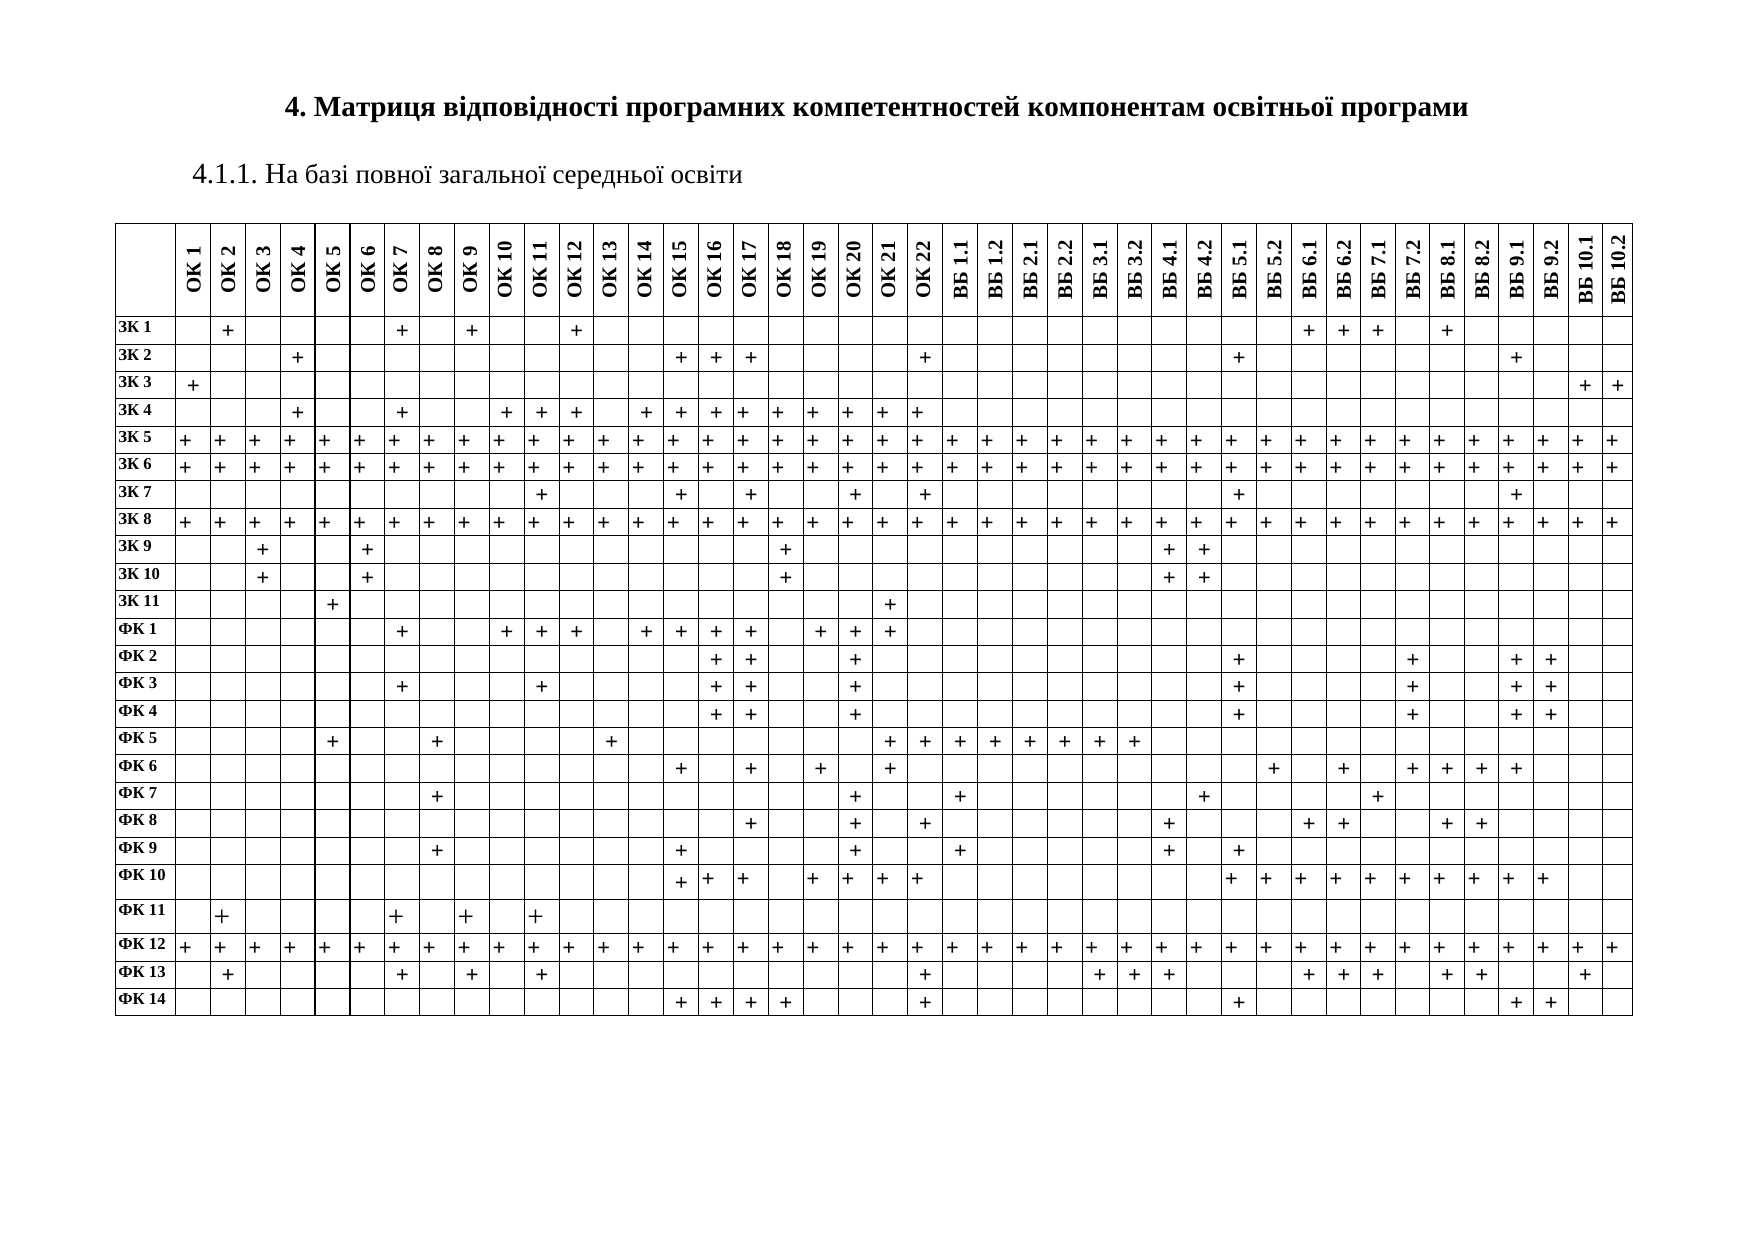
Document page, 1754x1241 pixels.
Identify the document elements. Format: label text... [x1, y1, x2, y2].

table_cell [664, 673, 698, 699]
table_cell [1292, 619, 1326, 645]
table_cell + [1118, 427, 1151, 453]
table_cell + [385, 673, 419, 699]
table_cell [1152, 673, 1186, 699]
table_cell [664, 728, 698, 754]
table_cell [594, 783, 628, 809]
table_cell + [1257, 755, 1291, 782]
table_cell [1013, 810, 1047, 837]
table_cell [1187, 838, 1221, 864]
table_cell [1327, 372, 1360, 398]
table_cell [978, 619, 1012, 645]
table_cell [420, 962, 454, 988]
table_cell [176, 865, 210, 898]
table_cell [943, 591, 977, 617]
table_cell [594, 900, 628, 933]
table_cell [873, 372, 907, 398]
table_cell + [664, 838, 698, 864]
table_cell + [1048, 454, 1082, 480]
table_cell [1222, 536, 1256, 563]
table_cell + [908, 345, 942, 371]
table_cell [1013, 372, 1047, 398]
table_cell [1048, 619, 1082, 645]
table_cell [211, 783, 245, 809]
table_cell [1013, 317, 1047, 343]
table_cell [1361, 701, 1395, 727]
table_cell + [1083, 454, 1117, 480]
table_cell [176, 619, 210, 645]
table_cell + [246, 454, 280, 480]
table_cell [1465, 838, 1498, 864]
table_cell [490, 564, 524, 590]
table_cell [1603, 838, 1632, 864]
table_cell [943, 989, 977, 1015]
table_cell + [1187, 934, 1221, 961]
table_cell [1083, 755, 1117, 782]
table_cell [351, 591, 384, 617]
table_cell + [176, 372, 210, 398]
table_cell [943, 962, 977, 988]
table_cell [1048, 783, 1082, 809]
table_cell [560, 564, 593, 590]
table_cell + [769, 536, 803, 563]
table_cell [1430, 838, 1464, 864]
table_cell + [281, 934, 314, 961]
table_cell [1257, 536, 1291, 563]
table_cell + [1396, 755, 1429, 782]
table_cell [1569, 646, 1602, 672]
table_cell + [664, 934, 698, 961]
table_cell + [1396, 509, 1429, 535]
table_cell [1222, 810, 1256, 837]
table_cell [594, 810, 628, 837]
table_cell [1396, 962, 1429, 988]
table_cell [1465, 646, 1498, 672]
table_cell + [1292, 427, 1326, 453]
table_cell [1152, 701, 1186, 727]
table_cell [1396, 728, 1429, 754]
table_cell + [1083, 509, 1117, 535]
table_cell [1430, 701, 1464, 727]
table_header ВБ 9.2 [1534, 224, 1568, 316]
table_cell [1118, 865, 1151, 898]
table_cell + [560, 934, 593, 961]
table_cell + [1222, 646, 1256, 672]
table_cell + [978, 427, 1012, 453]
table_header ОК 11 [525, 224, 559, 316]
table_cell [1257, 399, 1291, 426]
table_cell [525, 755, 559, 782]
table_cell [1048, 865, 1082, 898]
table_cell ФК 8 [116, 810, 175, 837]
table_cell [420, 536, 454, 563]
text 4. Матриця відповідності програмних компетентностей компонентам освітньої програми [118, 89, 1636, 122]
table_cell [211, 810, 245, 837]
table_cell + [1465, 865, 1498, 898]
table_cell [1257, 646, 1291, 672]
table_cell [943, 345, 977, 371]
table_cell + [873, 591, 907, 617]
table_cell + [211, 934, 245, 961]
table_cell [1083, 701, 1117, 727]
table_cell + [629, 427, 663, 453]
table_header ВБ 2.2 [1048, 224, 1082, 316]
table_cell [943, 755, 977, 782]
table_cell [1118, 701, 1151, 727]
table_cell [1083, 673, 1117, 699]
table_cell [1187, 372, 1221, 398]
table_cell ФК 12 [116, 934, 175, 961]
table_cell [734, 838, 768, 864]
table_cell [211, 591, 245, 617]
table_cell [594, 646, 628, 672]
table_cell + [1222, 345, 1256, 371]
table_cell [490, 962, 524, 988]
table_cell [560, 962, 593, 988]
table_cell [455, 701, 489, 727]
table_cell [246, 399, 280, 426]
table_cell [664, 810, 698, 837]
table_cell [1152, 345, 1186, 371]
table_cell [1603, 673, 1632, 699]
table_cell [420, 646, 454, 672]
table_cell [211, 989, 245, 1015]
table_cell [1534, 564, 1568, 590]
table_cell + [734, 646, 768, 672]
table_cell [629, 755, 663, 782]
table_cell [734, 728, 768, 754]
table_cell [629, 989, 663, 1015]
table_cell + [211, 509, 245, 535]
table_cell [1083, 810, 1117, 837]
table_cell [699, 810, 733, 837]
table_cell [908, 536, 942, 563]
table_cell + [1534, 701, 1568, 727]
table_cell [1569, 399, 1602, 426]
table_header ВБ 1.1 [943, 224, 977, 316]
table_cell + [1569, 454, 1602, 480]
table_cell [1430, 372, 1464, 398]
table_cell [734, 591, 768, 617]
table_cell [943, 865, 977, 898]
table_cell + [734, 810, 768, 837]
table_cell [1534, 372, 1568, 398]
table_cell [1499, 838, 1533, 864]
table_cell + [246, 934, 280, 961]
table_header ВБ 2.1 [1013, 224, 1047, 316]
table_cell [908, 372, 942, 398]
table_cell [734, 962, 768, 988]
table_cell + [908, 728, 942, 754]
table_cell [1222, 591, 1256, 617]
table_cell [1396, 345, 1429, 371]
table_cell [1534, 619, 1568, 645]
table_cell + [978, 934, 1012, 961]
table_cell [1499, 317, 1533, 343]
table_cell [455, 591, 489, 617]
table_cell [978, 701, 1012, 727]
table_cell + [1569, 372, 1602, 398]
table_cell [1534, 399, 1568, 426]
table_cell [1327, 701, 1360, 727]
table_cell + [1534, 509, 1568, 535]
table_cell [1569, 865, 1602, 898]
table_header ОК 10 [490, 224, 524, 316]
table_cell + [734, 755, 768, 782]
table_cell [594, 838, 628, 864]
table_cell [1013, 673, 1047, 699]
table_cell + [420, 427, 454, 453]
table_cell [316, 783, 349, 809]
table_cell [1118, 619, 1151, 645]
table_cell [804, 701, 838, 727]
table_cell [1499, 728, 1533, 754]
table_cell [1327, 838, 1360, 864]
table_cell [908, 900, 942, 933]
table_cell + [1292, 962, 1326, 988]
table_cell + [560, 317, 593, 343]
table_cell [873, 646, 907, 672]
table_cell [1257, 591, 1291, 617]
table_cell + [1292, 317, 1326, 343]
table_cell [1361, 810, 1395, 837]
table_cell [316, 673, 349, 699]
table_cell + [769, 564, 803, 590]
table_cell [490, 591, 524, 617]
table_cell + [316, 427, 349, 453]
table_header ОК 14 [629, 224, 663, 316]
table_cell [420, 673, 454, 699]
table_cell [1327, 783, 1360, 809]
table_cell [629, 838, 663, 864]
table_cell [1152, 317, 1186, 343]
table_cell [1327, 989, 1360, 1015]
table_cell [176, 536, 210, 563]
table_cell [560, 673, 593, 699]
table_cell [490, 865, 524, 898]
table_cell + [1361, 962, 1395, 988]
table_cell [769, 673, 803, 699]
table_cell [629, 317, 663, 343]
table_cell [385, 345, 419, 371]
table_header ОК 17 [734, 224, 768, 316]
table_cell + [873, 427, 907, 453]
table_cell [1603, 345, 1632, 371]
table_cell [455, 810, 489, 837]
table_cell + [839, 646, 872, 672]
table_cell [246, 372, 280, 398]
table_cell [594, 564, 628, 590]
table_cell + [1361, 454, 1395, 480]
table_header ВБ 7.2 [1396, 224, 1429, 316]
table_cell [769, 619, 803, 645]
table_cell + [699, 427, 733, 453]
table_cell [699, 317, 733, 343]
table_cell [1396, 372, 1429, 398]
table_cell [769, 783, 803, 809]
table_cell [1569, 536, 1602, 563]
table_cell + [176, 934, 210, 961]
table_cell [769, 372, 803, 398]
table_cell + [281, 399, 314, 426]
table_cell [176, 755, 210, 782]
table_cell + [1222, 673, 1256, 699]
table_cell [316, 564, 349, 590]
table_cell [1048, 536, 1082, 563]
table_cell [1118, 646, 1151, 672]
table_cell [316, 989, 349, 1015]
table_cell [1292, 728, 1326, 754]
table_cell [594, 345, 628, 371]
table_cell + [316, 591, 349, 617]
table_cell + [455, 454, 489, 480]
table_cell [1187, 317, 1221, 343]
table_cell + [1396, 454, 1429, 480]
table_cell + [525, 454, 559, 480]
table_cell + [664, 454, 698, 480]
table_cell [1327, 619, 1360, 645]
table_cell [351, 701, 384, 727]
table_cell [385, 989, 419, 1015]
table_cell [246, 345, 280, 371]
table_cell [490, 481, 524, 508]
table_cell + [594, 728, 628, 754]
table_cell [525, 838, 559, 864]
table_cell [281, 564, 314, 590]
table_cell [1603, 536, 1632, 563]
table_cell + [385, 619, 419, 645]
table_cell [908, 838, 942, 864]
table_cell + [1292, 509, 1326, 535]
table_cell + [211, 454, 245, 480]
table_cell [908, 619, 942, 645]
table_cell + [908, 399, 942, 426]
table_cell [1013, 481, 1047, 508]
table_cell [211, 564, 245, 590]
table_cell [1257, 372, 1291, 398]
table_cell + [525, 934, 559, 961]
table_cell + [699, 701, 733, 727]
text 4.1.1. На базі повної загальної середньої освіти [118, 156, 1636, 189]
table_cell [560, 646, 593, 672]
table_cell [1361, 673, 1395, 699]
table_cell + [1499, 701, 1533, 727]
table_cell [1430, 673, 1464, 699]
table_cell + [943, 728, 977, 754]
table_cell [1569, 591, 1602, 617]
table_cell + [316, 728, 349, 754]
table_cell + [211, 427, 245, 453]
table_cell [1430, 564, 1464, 590]
table_cell [839, 591, 872, 617]
table_cell + [351, 564, 384, 590]
table_cell + [385, 934, 419, 961]
table_cell [525, 783, 559, 809]
table_cell [629, 673, 663, 699]
table_cell [1569, 900, 1602, 933]
table_cell [1013, 755, 1047, 782]
table_cell [176, 591, 210, 617]
table_cell [1187, 481, 1221, 508]
table_cell [316, 619, 349, 645]
table_cell + [420, 838, 454, 864]
table_cell [664, 646, 698, 672]
table_cell [246, 962, 280, 988]
table_cell [1396, 989, 1429, 1015]
table_cell [1118, 783, 1151, 809]
table_cell + [1430, 865, 1464, 898]
table_cell [1292, 783, 1326, 809]
table_cell [351, 755, 384, 782]
table_cell [490, 317, 524, 343]
table_cell [246, 810, 280, 837]
table_cell [839, 900, 872, 933]
table_cell + [1327, 317, 1360, 343]
table_cell [804, 372, 838, 398]
table_cell + [839, 810, 872, 837]
table_header ОК 16 [699, 224, 733, 316]
table_cell + [908, 865, 942, 898]
table_cell [978, 838, 1012, 864]
table_cell + [1118, 509, 1151, 535]
table_cell [1292, 701, 1326, 727]
table_cell [176, 838, 210, 864]
table_cell + [978, 454, 1012, 480]
table_cell + [1257, 865, 1291, 898]
table_cell [1327, 591, 1360, 617]
table_cell [1083, 317, 1117, 343]
table_header ВБ 4.2 [1187, 224, 1221, 316]
table_cell [385, 646, 419, 672]
table_cell + [839, 865, 872, 898]
table_cell [246, 646, 280, 672]
table_cell + [1534, 673, 1568, 699]
table_cell [1083, 783, 1117, 809]
table_cell [351, 989, 384, 1015]
table_cell + [420, 454, 454, 480]
table_cell ФК 1 [116, 619, 175, 645]
table_cell [281, 865, 314, 898]
table_cell [629, 646, 663, 672]
table_cell [873, 989, 907, 1015]
table_cell + [420, 728, 454, 754]
table_cell [420, 399, 454, 426]
table_cell + [699, 619, 733, 645]
table_cell [455, 673, 489, 699]
table_cell [769, 317, 803, 343]
table_cell + [734, 481, 768, 508]
table_header ВБ 8.2 [1465, 224, 1498, 316]
table_cell [1118, 481, 1151, 508]
table_cell + [699, 345, 733, 371]
table_cell [943, 810, 977, 837]
table_cell [1187, 900, 1221, 933]
table_cell [664, 317, 698, 343]
table_cell [211, 755, 245, 782]
table_cell + [1603, 372, 1632, 398]
table_cell [281, 591, 314, 617]
table_cell + [1187, 783, 1221, 809]
table_cell [1152, 646, 1186, 672]
table_cell ФК 13 [116, 962, 175, 988]
table_cell + [176, 454, 210, 480]
table_cell [1534, 900, 1568, 933]
table_cell [176, 701, 210, 727]
table_cell [873, 810, 907, 837]
table_cell + [560, 619, 593, 645]
table_cell [420, 810, 454, 837]
table_cell [1013, 619, 1047, 645]
table_cell [420, 989, 454, 1015]
table_header ОК 2 [211, 224, 245, 316]
table_cell [1534, 345, 1568, 371]
table_cell [769, 481, 803, 508]
table_cell [281, 673, 314, 699]
table_cell [455, 989, 489, 1015]
table_cell [594, 317, 628, 343]
table_cell [560, 783, 593, 809]
table_cell [211, 838, 245, 864]
table_cell [490, 345, 524, 371]
table_cell + [839, 838, 872, 864]
table_cell [1048, 564, 1082, 590]
table_cell [1048, 701, 1082, 727]
table_cell [594, 399, 628, 426]
table_cell [1257, 317, 1291, 343]
table_cell [1603, 865, 1632, 898]
table_cell [804, 783, 838, 809]
table_cell + [351, 934, 384, 961]
table_cell [943, 673, 977, 699]
table_cell + [699, 399, 733, 426]
table_header ОК 15 [664, 224, 698, 316]
table_cell + [1465, 810, 1498, 837]
table_cell [908, 317, 942, 343]
table_cell + [734, 619, 768, 645]
table_cell [1187, 673, 1221, 699]
table_cell + [769, 399, 803, 426]
table_cell [839, 755, 872, 782]
table_cell + [1013, 427, 1047, 453]
table_cell [1569, 728, 1602, 754]
table_cell ФК 3 [116, 673, 175, 699]
table_cell [1361, 989, 1395, 1015]
table_cell [978, 345, 1012, 371]
table_cell + [1222, 509, 1256, 535]
table_cell [629, 783, 663, 809]
table_cell + [873, 619, 907, 645]
table_cell + [176, 427, 210, 453]
table_cell [839, 564, 872, 590]
table_cell [943, 564, 977, 590]
table_header ОК 22 [908, 224, 942, 316]
table_cell + [1569, 509, 1602, 535]
table_cell + [455, 509, 489, 535]
table_cell [176, 345, 210, 371]
table_cell + [420, 934, 454, 961]
table_cell [1430, 783, 1464, 809]
table_cell [385, 728, 419, 754]
table_cell [351, 317, 384, 343]
table_cell + [420, 783, 454, 809]
table_cell [490, 900, 524, 933]
table_cell [1083, 646, 1117, 672]
table_cell [1465, 619, 1498, 645]
table_cell [699, 900, 733, 933]
table_cell [839, 728, 872, 754]
table_cell [525, 564, 559, 590]
table_cell [1257, 728, 1291, 754]
table_cell [1083, 838, 1117, 864]
table_cell + [804, 427, 838, 453]
table_cell [316, 962, 349, 988]
table_cell [1083, 481, 1117, 508]
table_cell [455, 345, 489, 371]
table_cell + [1603, 509, 1632, 535]
table_cell + [699, 865, 733, 898]
table_cell [1465, 345, 1498, 371]
table_cell [1603, 962, 1632, 988]
table_cell ФК 9 [116, 838, 175, 864]
table_cell [1361, 399, 1395, 426]
table_cell [908, 701, 942, 727]
table_cell + [1013, 728, 1047, 754]
table_cell [734, 900, 768, 933]
table_cell [351, 838, 384, 864]
table_cell [385, 838, 419, 864]
table_cell [1048, 399, 1082, 426]
table_cell [804, 345, 838, 371]
table_cell + [385, 317, 419, 343]
table_header ВБ 10.1 [1569, 224, 1602, 316]
table_cell + [664, 989, 698, 1015]
table_cell [839, 345, 872, 371]
table_cell [1187, 810, 1221, 837]
table_cell [664, 536, 698, 563]
table_cell [1257, 783, 1291, 809]
table_cell [316, 701, 349, 727]
table_cell [629, 481, 663, 508]
table_cell + [839, 934, 872, 961]
table_cell [211, 865, 245, 898]
table_cell [629, 865, 663, 898]
table_cell [1048, 673, 1082, 699]
table_cell [1083, 865, 1117, 898]
table_cell [420, 619, 454, 645]
table_cell [1603, 783, 1632, 809]
table_cell [594, 755, 628, 782]
table_cell + [804, 934, 838, 961]
table_cell [908, 564, 942, 590]
table_cell + [1534, 454, 1568, 480]
table_cell [769, 900, 803, 933]
table_cell + [525, 481, 559, 508]
table_cell [1257, 345, 1291, 371]
table_cell + [664, 399, 698, 426]
table_cell + [664, 481, 698, 508]
table_header ОК 1 [176, 224, 210, 316]
table_cell [978, 399, 1012, 426]
table_cell [1396, 481, 1429, 508]
table_cell [594, 989, 628, 1015]
table_cell + [525, 673, 559, 699]
table_cell + [664, 509, 698, 535]
table_cell [1430, 619, 1464, 645]
table_cell [908, 646, 942, 672]
table_cell + [873, 454, 907, 480]
table_cell [1048, 372, 1082, 398]
table_cell [1222, 962, 1256, 988]
table_cell + [1327, 427, 1360, 453]
table_cell ФК 14 [116, 989, 175, 1015]
table_cell + [1603, 934, 1632, 961]
table_cell [1361, 372, 1395, 398]
table_cell [490, 536, 524, 563]
table_cell [978, 962, 1012, 988]
table_cell ФК 4 [116, 701, 175, 727]
table_cell [1257, 481, 1291, 508]
table_cell + [1327, 934, 1360, 961]
table_cell [978, 646, 1012, 672]
table_cell + [1222, 427, 1256, 453]
table_cell + [943, 838, 977, 864]
table_cell [839, 989, 872, 1015]
table_cell [490, 783, 524, 809]
table_cell [316, 536, 349, 563]
table_cell + [385, 962, 419, 988]
table_cell [1187, 989, 1221, 1015]
table_cell + [1292, 810, 1326, 837]
table_cell [1465, 372, 1498, 398]
table_cell [455, 755, 489, 782]
table_cell [385, 564, 419, 590]
table_cell [734, 783, 768, 809]
table_cell + [943, 783, 977, 809]
table_cell [1187, 701, 1221, 727]
table_cell + [769, 509, 803, 535]
table_cell + [1430, 755, 1464, 782]
table_cell [1013, 646, 1047, 672]
table_cell ЗК 10 [116, 564, 175, 590]
table_cell [1013, 536, 1047, 563]
table_cell [1013, 591, 1047, 617]
table_cell [1222, 317, 1256, 343]
table_cell [1499, 564, 1533, 590]
table_cell [1257, 838, 1291, 864]
table_cell + [316, 934, 349, 961]
table_cell + [908, 509, 942, 535]
table_cell [176, 989, 210, 1015]
table_cell + [1430, 810, 1464, 837]
table_cell [1013, 345, 1047, 371]
table_header ОК 5 [316, 224, 349, 316]
table_cell [1569, 810, 1602, 837]
table_cell ФК 11 [116, 900, 175, 933]
table_cell [978, 810, 1012, 837]
table_header ВБ 1.2 [978, 224, 1012, 316]
table_cell ЗК 6 [116, 454, 175, 480]
table_cell + [734, 427, 768, 453]
table_cell [1465, 728, 1498, 754]
table_cell + [1603, 427, 1632, 453]
table_cell [246, 989, 280, 1015]
table_cell [455, 646, 489, 672]
table_cell + [978, 728, 1012, 754]
table_cell [1430, 399, 1464, 426]
table_cell + [594, 454, 628, 480]
table_cell ФК 2 [116, 646, 175, 672]
table_cell + [804, 454, 838, 480]
table_cell [1118, 536, 1151, 563]
table_cell [1569, 481, 1602, 508]
table_cell + [455, 962, 489, 988]
table_cell + [943, 934, 977, 961]
table_cell + [1327, 509, 1360, 535]
table_cell [1152, 619, 1186, 645]
table_cell + [734, 673, 768, 699]
table_cell [664, 900, 698, 933]
table_cell [560, 838, 593, 864]
table_cell [769, 810, 803, 837]
table_cell + [1152, 838, 1186, 864]
table_cell [804, 673, 838, 699]
table_cell [1534, 755, 1568, 782]
table_cell [176, 900, 210, 933]
table_cell [1257, 673, 1291, 699]
table_cell ЗК 3 [116, 372, 175, 398]
table_cell [1465, 783, 1498, 809]
table_cell [1396, 838, 1429, 864]
table_cell + [1603, 454, 1632, 480]
table_cell [316, 838, 349, 864]
table_cell [420, 345, 454, 371]
table_cell [943, 481, 977, 508]
table_cell [734, 372, 768, 398]
table_cell [873, 673, 907, 699]
table_cell [1465, 673, 1498, 699]
table_cell [978, 564, 1012, 590]
table_cell [1222, 619, 1256, 645]
table_cell [594, 962, 628, 988]
table_cell [699, 591, 733, 617]
table_cell [978, 900, 1012, 933]
table_cell + [490, 509, 524, 535]
table_cell [176, 646, 210, 672]
table_cell + [1534, 934, 1568, 961]
table_cell + [490, 619, 524, 645]
table_cell + [734, 509, 768, 535]
table_cell [1499, 372, 1533, 398]
table_cell [1499, 962, 1533, 988]
table_cell [1013, 564, 1047, 590]
table_cell + [1118, 728, 1151, 754]
table_cell [1083, 345, 1117, 371]
table_cell [1603, 564, 1632, 590]
table_cell [176, 728, 210, 754]
table_cell + [211, 900, 245, 933]
table_cell [978, 783, 1012, 809]
table_cell [1257, 900, 1291, 933]
table_cell ЗК 7 [116, 481, 175, 508]
table_cell [1292, 755, 1326, 782]
table_cell [246, 481, 280, 508]
table_cell [1118, 372, 1151, 398]
table_cell [804, 646, 838, 672]
table_cell + [1534, 989, 1568, 1015]
table_cell + [629, 619, 663, 645]
table_cell [629, 345, 663, 371]
table_cell [246, 755, 280, 782]
table_cell + [943, 509, 977, 535]
table_cell [594, 865, 628, 898]
table_cell + [1499, 646, 1533, 672]
table_cell [1118, 989, 1151, 1015]
table_cell [1083, 591, 1117, 617]
table_cell [316, 399, 349, 426]
table_cell [525, 728, 559, 754]
table_cell [594, 591, 628, 617]
table_cell [455, 783, 489, 809]
table_cell [385, 755, 419, 782]
table_cell [1152, 481, 1186, 508]
table_cell + [1187, 427, 1221, 453]
table_cell [769, 755, 803, 782]
table_cell + [1361, 783, 1395, 809]
table_cell + [769, 427, 803, 453]
table_cell + [1048, 728, 1082, 754]
table_cell [769, 962, 803, 988]
table_cell [629, 962, 663, 988]
table_cell [1569, 838, 1602, 864]
table_header ОК 3 [246, 224, 280, 316]
table_cell [1396, 810, 1429, 837]
table_cell + [1361, 317, 1395, 343]
table_cell [664, 591, 698, 617]
table_cell [525, 810, 559, 837]
table_cell + [1013, 934, 1047, 961]
table_cell [1361, 591, 1395, 617]
table_cell + [1361, 934, 1395, 961]
table_cell + [664, 427, 698, 453]
table_cell [351, 372, 384, 398]
table_cell + [316, 454, 349, 480]
table_cell + [1118, 962, 1151, 988]
table_cell + [281, 509, 314, 535]
table_cell + [769, 989, 803, 1015]
table_header ВБ 5.2 [1257, 224, 1291, 316]
table_cell + [1292, 865, 1326, 898]
table_cell + [1430, 427, 1464, 453]
table_cell + [385, 509, 419, 535]
table_cell [1292, 673, 1326, 699]
table_cell [804, 728, 838, 754]
table_cell [769, 865, 803, 898]
table_cell [1430, 900, 1464, 933]
table_cell ФК 7 [116, 783, 175, 809]
table_cell [1152, 783, 1186, 809]
table_cell [455, 372, 489, 398]
table_cell [560, 989, 593, 1015]
table_cell + [1569, 427, 1602, 453]
table_cell [629, 728, 663, 754]
table_cell [804, 989, 838, 1015]
table_cell [839, 536, 872, 563]
table_cell + [1222, 934, 1256, 961]
table_cell [1534, 536, 1568, 563]
table_cell [1603, 810, 1632, 837]
table_cell [1430, 989, 1464, 1015]
table_cell [1361, 619, 1395, 645]
table_cell ЗК 4 [116, 399, 175, 426]
table_cell [1292, 345, 1326, 371]
table_cell [1361, 646, 1395, 672]
table_cell + [1361, 427, 1395, 453]
table_cell [1083, 536, 1117, 563]
table_cell [1222, 372, 1256, 398]
table_cell + [1534, 646, 1568, 672]
table_cell + [1083, 728, 1117, 754]
table_cell [420, 755, 454, 782]
table_cell + [1257, 509, 1291, 535]
table_cell [664, 564, 698, 590]
table_cell + [734, 865, 768, 898]
table_cell + [629, 509, 663, 535]
table_cell [769, 345, 803, 371]
table_cell [281, 810, 314, 837]
table_cell + [490, 427, 524, 453]
table_cell [420, 865, 454, 898]
table_cell [1465, 564, 1498, 590]
table_cell [281, 481, 314, 508]
table_cell [1465, 900, 1498, 933]
table_cell [1327, 646, 1360, 672]
table_cell + [699, 454, 733, 480]
table_cell [1396, 399, 1429, 426]
table_cell [734, 536, 768, 563]
table_cell [1222, 755, 1256, 782]
table_cell [1187, 962, 1221, 988]
table_cell [908, 783, 942, 809]
table_cell + [839, 783, 872, 809]
table_cell [1569, 345, 1602, 371]
table_cell [873, 900, 907, 933]
table_cell [385, 865, 419, 898]
table_cell + [1187, 454, 1221, 480]
table_cell [1187, 646, 1221, 672]
table_cell + [420, 509, 454, 535]
table_cell + [804, 399, 838, 426]
table_cell [1327, 728, 1360, 754]
table_cell [1222, 399, 1256, 426]
table_cell [1048, 591, 1082, 617]
table_cell [1430, 591, 1464, 617]
table_cell [560, 481, 593, 508]
table_cell + [908, 810, 942, 837]
table_cell [873, 481, 907, 508]
table_cell [1569, 783, 1602, 809]
table_cell + [525, 399, 559, 426]
table_cell [1361, 564, 1395, 590]
table_cell [1048, 481, 1082, 508]
table_cell + [281, 345, 314, 371]
table_cell + [1222, 989, 1256, 1015]
table_cell [211, 701, 245, 727]
table_cell [560, 755, 593, 782]
table_cell [1083, 399, 1117, 426]
table_cell [246, 619, 280, 645]
table_cell + [908, 962, 942, 988]
table_cell [1396, 564, 1429, 590]
table_cell + [769, 454, 803, 480]
table_cell [1430, 481, 1464, 508]
table_cell + [351, 427, 384, 453]
table_cell ЗК 1 [116, 317, 175, 343]
table_cell [664, 962, 698, 988]
table_cell + [246, 509, 280, 535]
table_cell + [560, 399, 593, 426]
table_cell [351, 900, 384, 933]
table_cell [351, 962, 384, 988]
table_cell + [1222, 454, 1256, 480]
table_cell + [664, 755, 698, 782]
table_cell [1257, 989, 1291, 1015]
table_cell [664, 372, 698, 398]
table_cell + [560, 509, 593, 535]
table_cell [560, 728, 593, 754]
table_cell [1292, 399, 1326, 426]
table_cell ФК 10 [116, 865, 175, 898]
table_header ВБ 9.1 [1499, 224, 1533, 316]
table_header ОК 7 [385, 224, 419, 316]
table_cell + [1327, 454, 1360, 480]
table_cell + [1187, 509, 1221, 535]
table_cell + [734, 989, 768, 1015]
table_cell [769, 728, 803, 754]
table_cell [804, 900, 838, 933]
table_cell [1187, 755, 1221, 782]
table_cell + [1222, 481, 1256, 508]
table_cell [455, 564, 489, 590]
table_cell [1083, 372, 1117, 398]
table_cell [211, 673, 245, 699]
table_cell [1187, 399, 1221, 426]
table_cell [873, 564, 907, 590]
table_cell [211, 345, 245, 371]
table_cell [1499, 900, 1533, 933]
table_cell [1292, 372, 1326, 398]
table_cell [281, 619, 314, 645]
table_cell + [839, 427, 872, 453]
table_header ВБ 7.1 [1361, 224, 1395, 316]
table_cell [351, 728, 384, 754]
table_cell [734, 564, 768, 590]
table_header ВБ 3.1 [1083, 224, 1117, 316]
table_cell ФК 6 [116, 755, 175, 782]
table_cell [804, 838, 838, 864]
table_cell [176, 481, 210, 508]
table_cell [1013, 962, 1047, 988]
table_cell + [176, 509, 210, 535]
table_cell [873, 536, 907, 563]
table_cell [769, 838, 803, 864]
table_cell [769, 646, 803, 672]
table_cell + [455, 934, 489, 961]
table_cell [629, 536, 663, 563]
table_cell + [1327, 810, 1360, 837]
table_cell [316, 372, 349, 398]
table_cell [1396, 783, 1429, 809]
table_cell [420, 317, 454, 343]
table_header ВБ 6.2 [1327, 224, 1360, 316]
table_cell [629, 372, 663, 398]
table_header ОК 6 [351, 224, 384, 316]
table_header ОК 8 [420, 224, 454, 316]
table_cell [281, 783, 314, 809]
table_cell [246, 591, 280, 617]
table_cell [490, 701, 524, 727]
table_cell + [490, 399, 524, 426]
table_cell + [699, 934, 733, 961]
table_cell ЗК 11 [116, 591, 175, 617]
table_cell + [246, 564, 280, 590]
table_cell [699, 536, 733, 563]
table_cell + [1048, 509, 1082, 535]
table_cell [1603, 900, 1632, 933]
table_cell [873, 783, 907, 809]
table_cell + [1465, 755, 1498, 782]
table_cell [525, 317, 559, 343]
table_cell [351, 865, 384, 898]
table_cell [560, 591, 593, 617]
table_cell [943, 701, 977, 727]
table_cell + [385, 427, 419, 453]
table_cell + [664, 865, 698, 898]
table_header ОК 12 [560, 224, 593, 316]
table_header ВБ 3.2 [1118, 224, 1151, 316]
table_cell ЗК 8 [116, 509, 175, 535]
table_cell + [490, 934, 524, 961]
table_cell [1499, 783, 1533, 809]
table_cell [943, 372, 977, 398]
table_cell [1013, 900, 1047, 933]
table_cell + [839, 481, 872, 508]
table_cell [1292, 564, 1326, 590]
table_cell [1187, 728, 1221, 754]
table_cell [246, 865, 280, 898]
table_cell + [525, 962, 559, 988]
table_cell [1361, 900, 1395, 933]
table_cell [246, 838, 280, 864]
table_header ВБ 4.1 [1152, 224, 1186, 316]
table_cell [316, 900, 349, 933]
table_cell [281, 536, 314, 563]
table_cell [316, 646, 349, 672]
table_cell [1013, 701, 1047, 727]
table_cell [455, 728, 489, 754]
table_cell [943, 619, 977, 645]
table_cell + [1152, 934, 1186, 961]
table_cell [1257, 619, 1291, 645]
table_cell [1465, 317, 1498, 343]
table_cell [525, 989, 559, 1015]
table_cell [1292, 481, 1326, 508]
table_cell [281, 728, 314, 754]
table_cell [1257, 810, 1291, 837]
table_cell [664, 701, 698, 727]
table_cell [1465, 591, 1498, 617]
table_cell + [594, 934, 628, 961]
table_cell [351, 646, 384, 672]
table_cell [1187, 619, 1221, 645]
table_cell [1569, 317, 1602, 343]
table_cell [804, 481, 838, 508]
table_cell [1361, 481, 1395, 508]
table_cell [1187, 591, 1221, 617]
table_cell + [1257, 934, 1291, 961]
table_cell [1465, 399, 1498, 426]
table_cell [1603, 755, 1632, 782]
table_cell [385, 783, 419, 809]
table_cell [839, 372, 872, 398]
table_cell [1048, 810, 1082, 837]
table_cell [1152, 989, 1186, 1015]
table_cell + [1152, 564, 1186, 590]
table_cell + [246, 536, 280, 563]
table_cell [943, 900, 977, 933]
table_cell [699, 962, 733, 988]
table_cell [1013, 989, 1047, 1015]
table_cell [560, 536, 593, 563]
table_cell [1603, 481, 1632, 508]
table_cell + [1499, 509, 1533, 535]
table_cell [420, 564, 454, 590]
table_cell [351, 481, 384, 508]
table_cell + [1430, 509, 1464, 535]
table_cell [455, 536, 489, 563]
table_cell [1534, 838, 1568, 864]
table_cell + [1083, 427, 1117, 453]
table_cell + [804, 509, 838, 535]
table_cell [420, 900, 454, 933]
table_cell + [560, 427, 593, 453]
table_cell [1534, 728, 1568, 754]
table_cell [1465, 989, 1498, 1015]
table_cell [385, 372, 419, 398]
table_cell [281, 372, 314, 398]
table_cell + [525, 427, 559, 453]
table_cell + [385, 454, 419, 480]
table_cell [1396, 591, 1429, 617]
table_cell [1327, 900, 1360, 933]
table_cell [1534, 481, 1568, 508]
table_cell + [664, 619, 698, 645]
table_cell [385, 536, 419, 563]
table_header ОК 4 [281, 224, 314, 316]
table_cell [1013, 783, 1047, 809]
table_cell + [455, 427, 489, 453]
table_cell [1187, 345, 1221, 371]
table_cell + [873, 934, 907, 961]
table_cell [978, 536, 1012, 563]
table_cell + [1152, 536, 1186, 563]
table_cell [1292, 989, 1326, 1015]
table_cell + [1569, 934, 1602, 961]
table_cell [1083, 900, 1117, 933]
table_cell + [1013, 454, 1047, 480]
table_cell + [839, 619, 872, 645]
table_cell + [1430, 454, 1464, 480]
table_cell + [943, 454, 977, 480]
table_cell [176, 564, 210, 590]
table_cell [1569, 619, 1602, 645]
table_cell + [316, 509, 349, 535]
table_cell [1499, 810, 1533, 837]
table_cell + [246, 427, 280, 453]
table_cell + [385, 399, 419, 426]
table_cell + [1222, 838, 1256, 864]
table_cell [1152, 755, 1186, 782]
table_cell + [734, 934, 768, 961]
table_cell [804, 962, 838, 988]
table_cell + [943, 427, 977, 453]
table_cell [1083, 619, 1117, 645]
table_cell + [490, 454, 524, 480]
table_cell + [839, 399, 872, 426]
table_cell [420, 591, 454, 617]
table_cell [734, 317, 768, 343]
table_cell ЗК 5 [116, 427, 175, 453]
table_cell [316, 481, 349, 508]
table_cell + [839, 509, 872, 535]
table_cell + [699, 989, 733, 1015]
table_cell [1152, 728, 1186, 754]
table_cell [1534, 810, 1568, 837]
table_cell [1569, 564, 1602, 590]
table_cell [316, 755, 349, 782]
table_cell [1603, 399, 1632, 426]
table_cell [1292, 838, 1326, 864]
table_cell [1048, 962, 1082, 988]
table_cell + [908, 454, 942, 480]
table_cell [1257, 701, 1291, 727]
table_cell [594, 481, 628, 508]
table_cell + [1187, 536, 1221, 563]
table_cell + [1396, 934, 1429, 961]
table_cell [1534, 962, 1568, 988]
table_cell + [594, 427, 628, 453]
table_cell [490, 728, 524, 754]
table_cell [211, 536, 245, 563]
table_cell [1603, 989, 1632, 1015]
table_cell + [1083, 962, 1117, 988]
table_cell + [629, 454, 663, 480]
table_cell + [1152, 810, 1186, 837]
table_cell + [804, 755, 838, 782]
table_cell [281, 900, 314, 933]
table_cell [1013, 838, 1047, 864]
table_cell [420, 372, 454, 398]
table_cell + [351, 509, 384, 535]
table_cell + [525, 900, 559, 933]
table_cell [1118, 810, 1151, 837]
table_cell [246, 728, 280, 754]
table_header [116, 224, 175, 316]
table_cell [873, 838, 907, 864]
table_cell + [1465, 962, 1498, 988]
table_cell [490, 673, 524, 699]
table_header ОК 20 [839, 224, 872, 316]
table_cell [351, 783, 384, 809]
table_cell [629, 810, 663, 837]
table_cell [1118, 900, 1151, 933]
table_cell [873, 345, 907, 371]
table_cell + [978, 509, 1012, 535]
table_cell [699, 728, 733, 754]
table_cell [699, 783, 733, 809]
table_cell [281, 838, 314, 864]
table_cell [281, 962, 314, 988]
table_cell [281, 755, 314, 782]
table_cell [1361, 728, 1395, 754]
table_cell + [1569, 962, 1602, 988]
table_cell [455, 481, 489, 508]
table_cell [1327, 673, 1360, 699]
table_cell [908, 591, 942, 617]
table_cell [769, 701, 803, 727]
table_cell [1152, 399, 1186, 426]
table_cell [978, 591, 1012, 617]
table_cell [629, 701, 663, 727]
table_cell [873, 317, 907, 343]
table_cell [978, 317, 1012, 343]
table_cell [281, 989, 314, 1015]
table_cell [1569, 989, 1602, 1015]
table_cell + [1118, 454, 1151, 480]
table_cell [560, 810, 593, 837]
table_cell [1361, 536, 1395, 563]
table_cell [351, 673, 384, 699]
table_cell [1465, 481, 1498, 508]
table_cell [594, 536, 628, 563]
table_cell + [1499, 481, 1533, 508]
table_cell [629, 591, 663, 617]
table_cell [211, 399, 245, 426]
table_cell + [873, 728, 907, 754]
table_cell [1118, 564, 1151, 590]
table_cell + [1396, 673, 1429, 699]
table_cell [281, 701, 314, 727]
table_cell + [1048, 427, 1082, 453]
table_cell [176, 962, 210, 988]
table_cell [1083, 564, 1117, 590]
table_cell [1048, 646, 1082, 672]
table_cell + [1327, 755, 1360, 782]
table_cell [1430, 536, 1464, 563]
table_cell [699, 564, 733, 590]
table_cell [978, 989, 1012, 1015]
table_cell [176, 399, 210, 426]
table_cell [211, 372, 245, 398]
table_cell [560, 900, 593, 933]
table_cell [1048, 900, 1082, 933]
table_cell + [908, 989, 942, 1015]
table_cell + [734, 701, 768, 727]
table_cell + [1499, 989, 1533, 1015]
table_cell [1361, 755, 1395, 782]
table_cell [316, 865, 349, 898]
table_header ВБ 6.1 [1292, 224, 1326, 316]
table_cell [943, 399, 977, 426]
table_cell + [1430, 962, 1464, 988]
table_cell + [455, 900, 489, 933]
table_cell + [1396, 646, 1429, 672]
table_cell [1222, 783, 1256, 809]
table_cell [1327, 564, 1360, 590]
table_cell + [1257, 427, 1291, 453]
table_cell [804, 810, 838, 837]
table_cell [281, 317, 314, 343]
table_cell [1430, 728, 1464, 754]
table_cell [978, 755, 1012, 782]
table_cell [1222, 564, 1256, 590]
table_cell [1603, 646, 1632, 672]
table_cell + [1499, 865, 1533, 898]
table_cell [1187, 865, 1221, 898]
table_cell [1048, 989, 1082, 1015]
table_cell + [629, 399, 663, 426]
table_cell + [1083, 934, 1117, 961]
table_cell [1603, 728, 1632, 754]
table_cell + [1118, 934, 1151, 961]
table_cell [351, 810, 384, 837]
table_cell [385, 701, 419, 727]
table_cell + [385, 900, 419, 933]
table_cell + [1499, 673, 1533, 699]
table_cell + [1499, 755, 1533, 782]
table_cell [490, 646, 524, 672]
table_cell [1499, 399, 1533, 426]
table_cell + [455, 317, 489, 343]
table_cell + [351, 454, 384, 480]
table_cell [1048, 345, 1082, 371]
table_cell [316, 810, 349, 837]
table_cell [525, 865, 559, 898]
table_cell + [351, 536, 384, 563]
table_cell [246, 673, 280, 699]
table_cell [594, 372, 628, 398]
table_cell [1396, 536, 1429, 563]
table_cell [1292, 900, 1326, 933]
table_cell + [594, 509, 628, 535]
table_cell [1222, 900, 1256, 933]
table_cell [769, 591, 803, 617]
table_cell + [1465, 454, 1498, 480]
table_cell [176, 673, 210, 699]
table_header ОК 9 [455, 224, 489, 316]
table_cell + [699, 673, 733, 699]
table_cell [1152, 372, 1186, 398]
table_cell + [908, 481, 942, 508]
table_cell + [1361, 509, 1395, 535]
table_cell [1118, 345, 1151, 371]
table_cell [1603, 317, 1632, 343]
table_cell [525, 646, 559, 672]
table_cell [211, 481, 245, 508]
table_cell [455, 399, 489, 426]
table_cell [908, 755, 942, 782]
table_cell [629, 900, 663, 933]
table_cell [873, 962, 907, 988]
table_cell ФК 5 [116, 728, 175, 754]
table_cell + [769, 934, 803, 961]
table_cell [525, 701, 559, 727]
table_cell [699, 838, 733, 864]
table_cell [1257, 564, 1291, 590]
table_cell [839, 317, 872, 343]
table_cell [1396, 317, 1429, 343]
table_cell [1361, 838, 1395, 864]
table_cell + [734, 454, 768, 480]
table_cell [525, 345, 559, 371]
table_cell + [839, 701, 872, 727]
table_cell [176, 317, 210, 343]
table_cell + [1152, 427, 1186, 453]
table_cell [804, 317, 838, 343]
table_cell + [1396, 701, 1429, 727]
table_cell [351, 619, 384, 645]
table_cell + [1430, 317, 1464, 343]
table_cell [804, 536, 838, 563]
table_cell [1152, 591, 1186, 617]
table_cell ЗК 9 [116, 536, 175, 563]
table_cell + [1327, 865, 1360, 898]
table_cell [1118, 591, 1151, 617]
table_cell [1048, 838, 1082, 864]
table_cell [978, 372, 1012, 398]
table_cell [1048, 755, 1082, 782]
table_cell + [908, 427, 942, 453]
table_cell [1292, 646, 1326, 672]
table_cell + [1465, 427, 1498, 453]
table_cell [1430, 345, 1464, 371]
table_cell + [1048, 934, 1082, 961]
table_cell [978, 673, 1012, 699]
table_cell + [804, 865, 838, 898]
table_cell + [629, 934, 663, 961]
table_cell + [1499, 934, 1533, 961]
table_cell [246, 317, 280, 343]
table_cell [420, 481, 454, 508]
table_cell + [1222, 701, 1256, 727]
table_cell [351, 399, 384, 426]
table_cell + [1499, 427, 1533, 453]
table_cell [1569, 701, 1602, 727]
table_header ОК 21 [873, 224, 907, 316]
table_cell [560, 345, 593, 371]
table_cell [176, 810, 210, 837]
table_cell [1361, 345, 1395, 371]
table_cell [1534, 783, 1568, 809]
table_cell [699, 755, 733, 782]
table_cell + [1361, 865, 1395, 898]
table_cell + [908, 934, 942, 961]
table_cell [1013, 399, 1047, 426]
table_cell [629, 564, 663, 590]
table_cell [490, 810, 524, 837]
table_cell + [1152, 962, 1186, 988]
table_cell [1118, 399, 1151, 426]
table_cell + [873, 509, 907, 535]
table_header ВБ 5.1 [1222, 224, 1256, 316]
table_cell + [1499, 345, 1533, 371]
table_cell [1534, 591, 1568, 617]
table_cell + [699, 509, 733, 535]
table_cell + [525, 509, 559, 535]
table_cell [1465, 701, 1498, 727]
table_cell [978, 481, 1012, 508]
table_cell + [873, 865, 907, 898]
table_cell [1499, 619, 1533, 645]
table_cell + [525, 619, 559, 645]
table_cell + [734, 345, 768, 371]
table_cell [560, 701, 593, 727]
table_cell [211, 728, 245, 754]
table_cell [490, 989, 524, 1015]
table_cell [1396, 619, 1429, 645]
table_header ВБ 8.1 [1430, 224, 1464, 316]
table_cell [1499, 591, 1533, 617]
table_cell + [1430, 934, 1464, 961]
table_cell [281, 646, 314, 672]
table_cell + [1152, 454, 1186, 480]
table_cell [1118, 755, 1151, 782]
table_cell + [734, 399, 768, 426]
table_cell + [1499, 454, 1533, 480]
table_cell [246, 783, 280, 809]
table_cell [1499, 536, 1533, 563]
table_cell + [1257, 454, 1291, 480]
table_cell + [1152, 509, 1186, 535]
table_cell [664, 783, 698, 809]
table_cell [873, 701, 907, 727]
table_cell [594, 673, 628, 699]
table_cell + [211, 317, 245, 343]
table_cell [1013, 865, 1047, 898]
table_cell [211, 646, 245, 672]
table_cell + [1292, 934, 1326, 961]
table_cell [455, 865, 489, 898]
table_cell [385, 481, 419, 508]
table_cell + [873, 755, 907, 782]
table_cell [1118, 673, 1151, 699]
table_cell [1118, 838, 1151, 864]
table_cell [804, 591, 838, 617]
table_cell [246, 900, 280, 933]
table_cell [699, 481, 733, 508]
table_cell + [1465, 934, 1498, 961]
table_cell [1430, 646, 1464, 672]
table_cell [176, 783, 210, 809]
table_cell [943, 536, 977, 563]
table_cell [943, 646, 977, 672]
table_cell [1327, 536, 1360, 563]
table_cell [1327, 345, 1360, 371]
table_cell [525, 591, 559, 617]
table_cell [490, 372, 524, 398]
table_cell [908, 673, 942, 699]
table_cell + [1396, 427, 1429, 453]
table_cell + [1534, 427, 1568, 453]
table_cell [594, 701, 628, 727]
table_cell + [1292, 454, 1326, 480]
table_cell + [1222, 865, 1256, 898]
table_cell [594, 619, 628, 645]
table_cell [699, 372, 733, 398]
table_cell + [1187, 564, 1221, 590]
table_cell + [1327, 962, 1360, 988]
table_cell [490, 838, 524, 864]
table_cell [1083, 989, 1117, 1015]
table_header ОК 19 [804, 224, 838, 316]
table_cell [560, 865, 593, 898]
table_cell [1603, 591, 1632, 617]
table_cell [1534, 317, 1568, 343]
table_cell [1222, 728, 1256, 754]
table_cell [978, 865, 1012, 898]
table_cell [385, 591, 419, 617]
table_cell [1292, 536, 1326, 563]
table_cell [1603, 619, 1632, 645]
table_cell [316, 317, 349, 343]
table_cell + [281, 427, 314, 453]
table_cell [490, 755, 524, 782]
table_cell [1569, 755, 1602, 782]
table_cell [804, 564, 838, 590]
table_cell + [839, 673, 872, 699]
table_header ОК 13 [594, 224, 628, 316]
table_cell [1152, 865, 1186, 898]
table_cell [420, 701, 454, 727]
table_cell [385, 810, 419, 837]
table_cell [1257, 962, 1291, 988]
table_cell + [1396, 865, 1429, 898]
table_cell [1465, 536, 1498, 563]
table_cell [1152, 900, 1186, 933]
table_cell + [560, 454, 593, 480]
table_cell [1569, 673, 1602, 699]
table_cell + [804, 619, 838, 645]
table_cell [1292, 591, 1326, 617]
table_cell [316, 345, 349, 371]
table_cell + [1013, 509, 1047, 535]
table_header ОК 18 [769, 224, 803, 316]
table_cell + [211, 962, 245, 988]
table_cell [1118, 317, 1151, 343]
table_cell [211, 619, 245, 645]
table_cell + [699, 646, 733, 672]
table_cell ЗК 2 [116, 345, 175, 371]
table_cell [1327, 399, 1360, 426]
table_cell [1603, 701, 1632, 727]
table_cell [560, 372, 593, 398]
table_cell [1396, 900, 1429, 933]
table_cell [351, 345, 384, 371]
table_cell + [1465, 509, 1498, 535]
table_cell + [839, 454, 872, 480]
table_cell + [873, 399, 907, 426]
table_cell [525, 372, 559, 398]
table_cell [1048, 317, 1082, 343]
table_header ВБ 10.2 [1603, 224, 1632, 316]
table_cell + [281, 454, 314, 480]
table_cell [943, 317, 977, 343]
table_cell [455, 619, 489, 645]
table_cell + [664, 345, 698, 371]
table_cell [455, 838, 489, 864]
table_cell + [1534, 865, 1568, 898]
table_cell [525, 536, 559, 563]
table_cell [1327, 481, 1360, 508]
table_cell [246, 701, 280, 727]
table_cell [839, 962, 872, 988]
